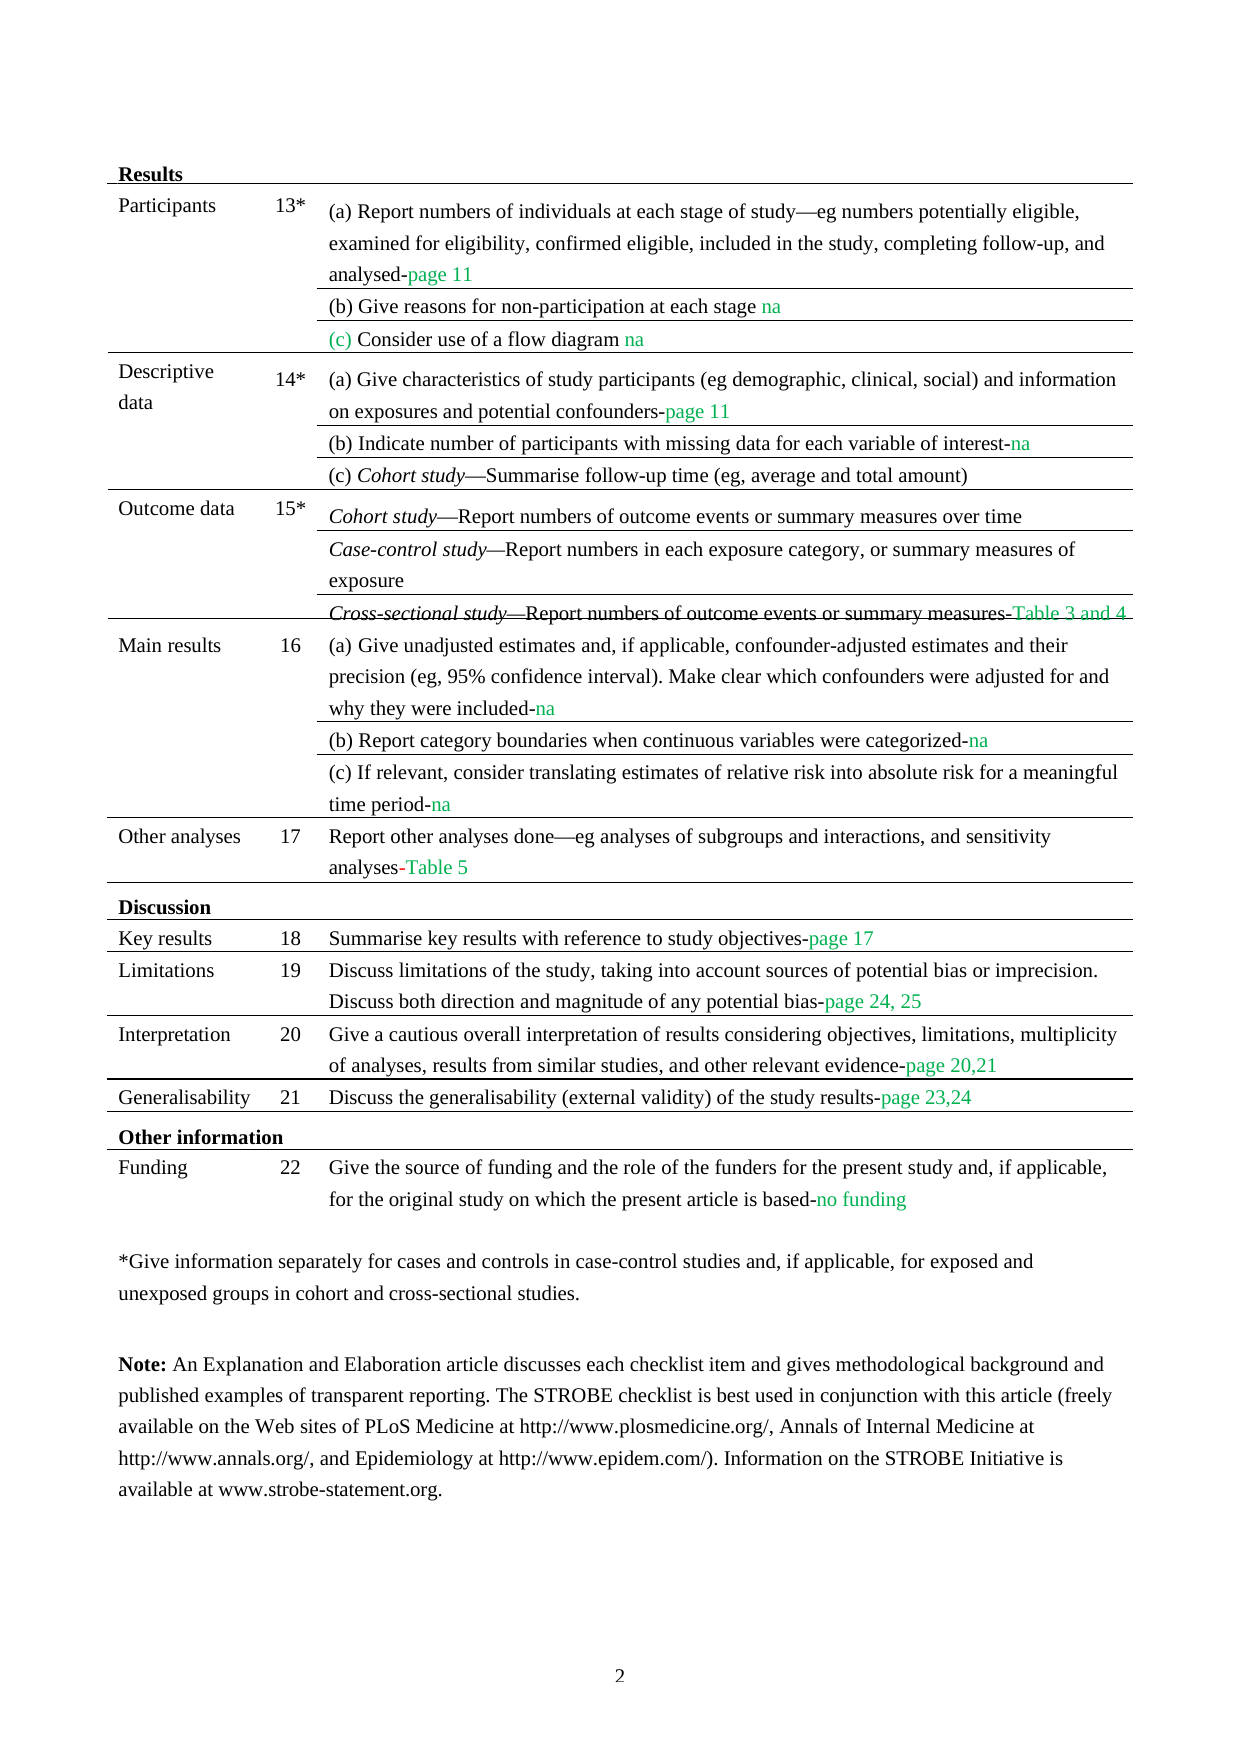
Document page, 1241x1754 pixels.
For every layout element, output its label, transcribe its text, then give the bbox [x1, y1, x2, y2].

list Report numbers of individuals at each stage of study—eg numbers potentially eligible, examined for eligibility, confirmed eligible, included in the study, completing follow-up, and analysed-page 11 [328, 199, 1106, 286]
text Interpretation 20 Give a cautious overall interpretation of results considering objectives, limitations, multiplicity of analyses, results from similar studies, and other relevant evidence-page 20,21 [118, 1022, 1121, 1077]
text Cohort study—Report numbers of outcome events or summary measures over time [328, 504, 1144, 528]
text Other analyses 17 Report other analyses done—eg analyses of subgroups and interactions, and sensitivity analyses-Table 5 [118, 824, 1054, 879]
text Main results 16 [118, 633, 306, 657]
text Limitations 19 Discuss limitations of the study, taking into account sources of potential bias or imprecision. [118, 958, 1144, 982]
list Give reasons for non-participation at each stage na [328, 294, 1144, 318]
text Descriptive data [118, 359, 214, 414]
list If relevant, consider translating estimates of relative risk into absolute risk for a meaningful time period-na [328, 760, 1120, 816]
text Key results 18 Summarise key results with reference to study objectives-page 17 [118, 925, 1144, 949]
text Results [107, 162, 1144, 186]
text Generalisability 21 Discuss the generalisability (external validity) of the study results-page 23,24 [118, 1085, 1144, 1109]
list Report category boundaries when continuous variables were categorized-na [328, 728, 1144, 752]
text Funding 22 Give the source of funding and the role of the funders for the present study and, if applicable, for the original study on which the present article is based-no funding [118, 1155, 1107, 1211]
text Note: An Explanation and Elaboration article discusses each checklist item and gives methodological background and published examples of transparent reporting. The STROBE checklist is best used in conjunction with this article (freely available on the Web sites of PLoS Medicine at http://www.plosmedicine.org/, Annals of Internal Medicine at http://www.annals.org/, and Epidemiology at http://www.epidem.com/). Information on the STROBE Initiative is available at www.strobe-statement.org. [118, 1352, 1130, 1501]
text Outcome data 15* [118, 496, 306, 520]
list Give characteristics of study participants (eg demographic, clinical, social) and information on exposures and potential confounders-page 11 [328, 367, 1120, 423]
text *Give information separately for cases and controls in case-control studies and, if applicable, for exposed and unexposed groups in cohort and cross-sectional studies. [118, 1249, 1054, 1305]
text Discuss both direction and magnitude of any potential bias-page 24, 25 [328, 989, 1144, 1013]
subtitle Discussion [118, 895, 1144, 919]
text Cross-sectional study—Report numbers of outcome events or summary measures-Table 3 and 4 [328, 600, 1144, 624]
list Consider use of a flow diagram na [328, 326, 1144, 351]
text Case-control study—Report numbers in each exposure category, or summary measures of exposure [328, 537, 1077, 592]
text Participants 13* [118, 192, 306, 217]
text 14* [275, 367, 306, 391]
subtitle Other information [118, 1124, 1144, 1149]
list Give unadjusted estimates and, if applicable, confounder-adjusted estimates and their precision (eg, 95% confidence interval). Make clear which confounders were adjusted for and why they were included-na [328, 633, 1111, 719]
list Cohort study—Summarise follow-up time (eg, average and total amount) [328, 463, 1144, 487]
list Indicate number of participants with missing data for each variable of interest-na [328, 431, 1144, 455]
